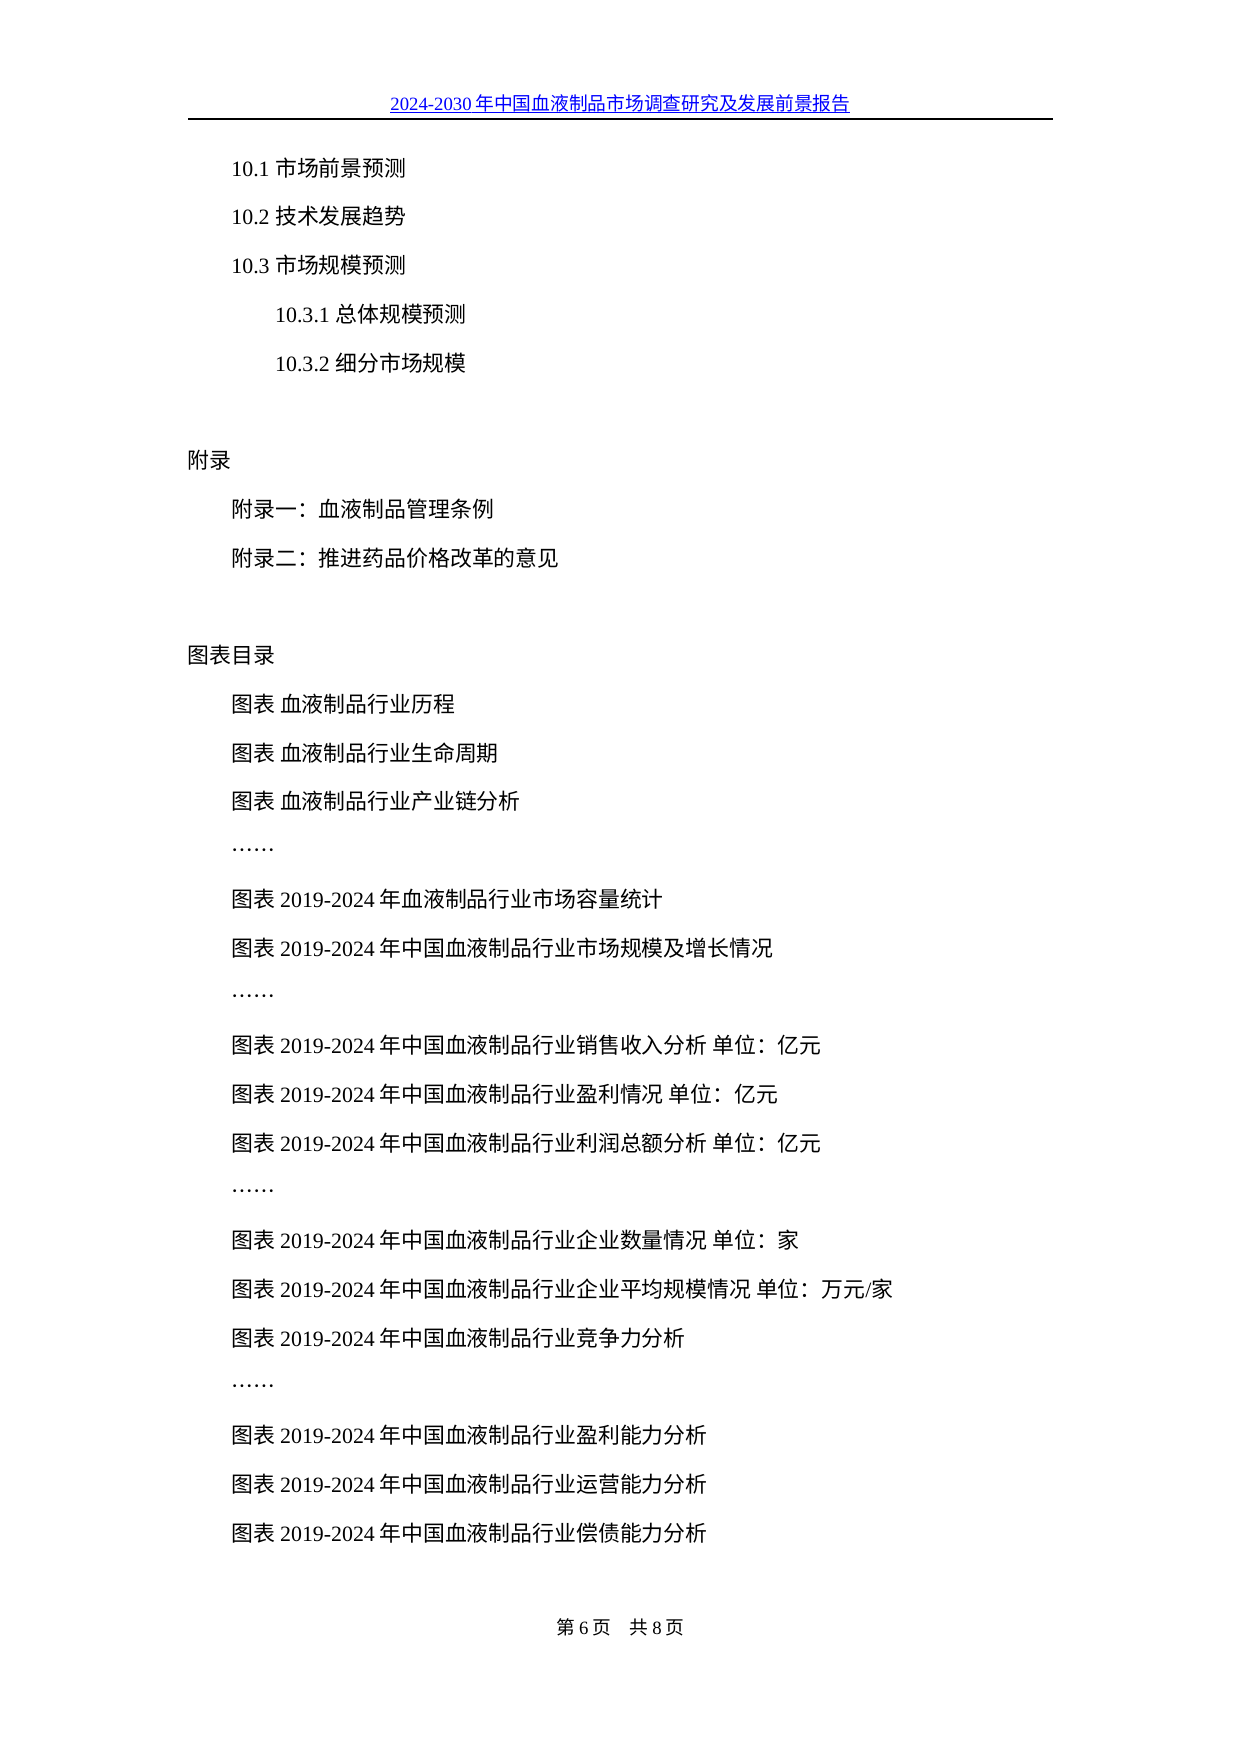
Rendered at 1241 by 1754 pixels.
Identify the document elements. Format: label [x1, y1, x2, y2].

text [187, 150, 1053, 1548]
